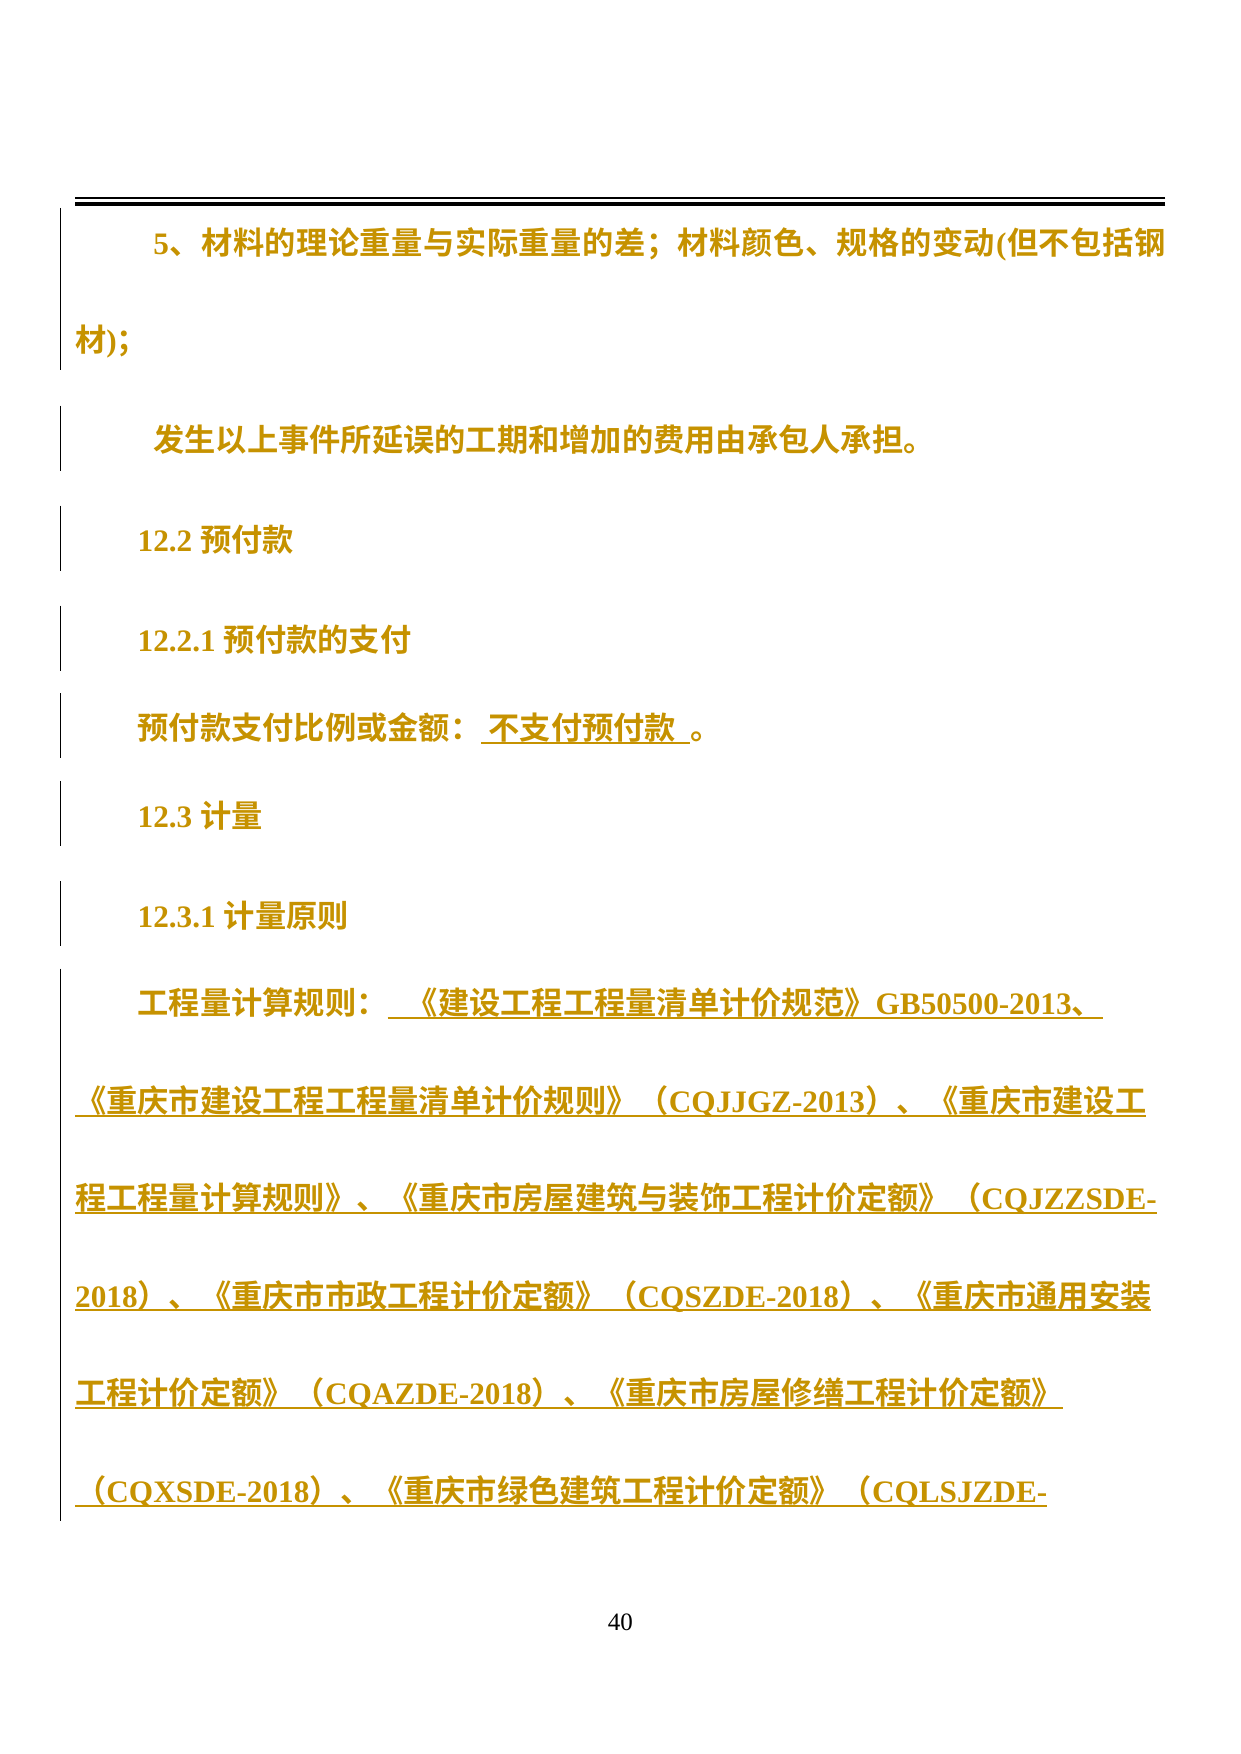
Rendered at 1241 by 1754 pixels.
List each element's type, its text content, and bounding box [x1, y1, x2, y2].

text 预付款支付比例或金额： 不支付预付款 。 [75, 693, 1165, 758]
text 12.2.1 预付款的支付 [75, 606, 1165, 671]
text 12.2 预付款 [75, 506, 1165, 571]
text 12.3.1 计量原则 [75, 881, 1165, 946]
text 发生以上事件所延误的工期和增加的费用由承包人承担。 [75, 406, 1165, 471]
text 12.3 计量 [75, 781, 1165, 846]
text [75, 969, 1165, 1521]
text 5、材料的理论重量与实际重量的差；材料颜色、规格的变动(但不包括钢材)； [75, 208, 1165, 370]
